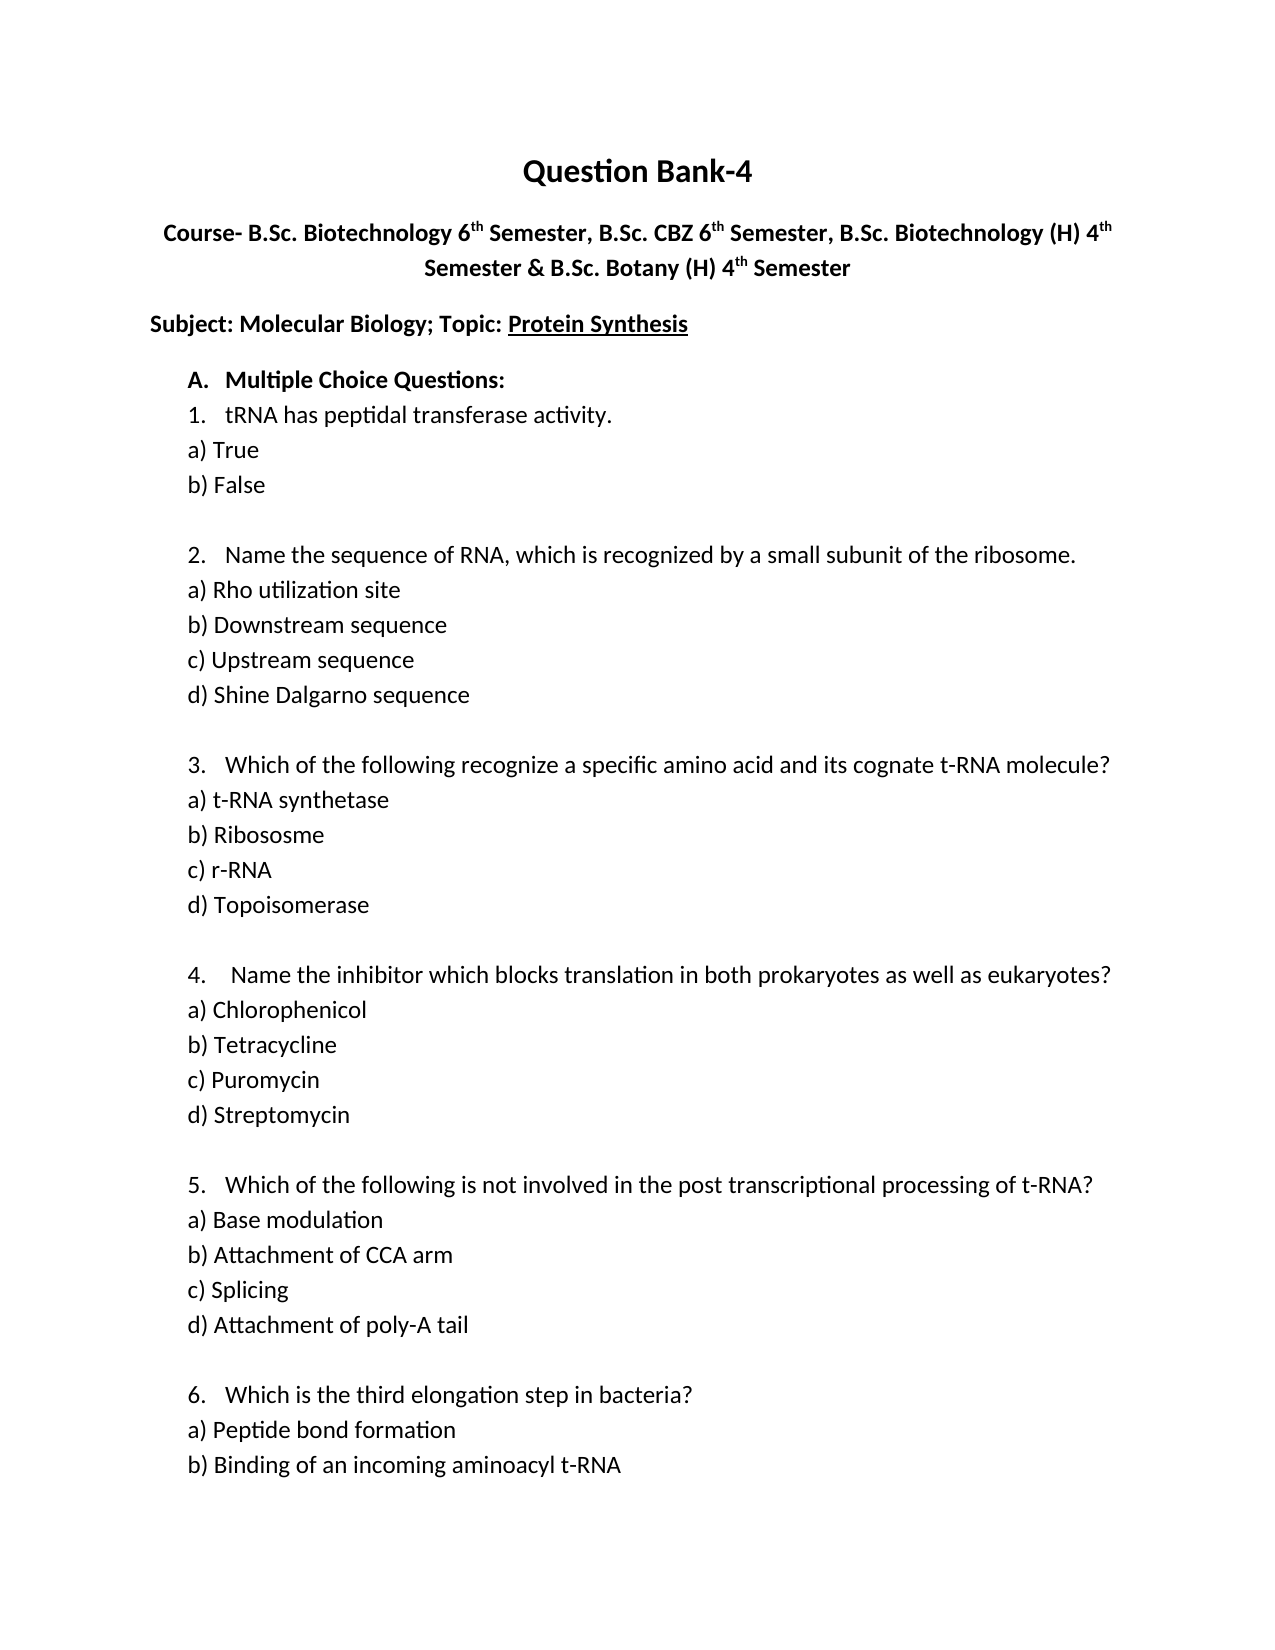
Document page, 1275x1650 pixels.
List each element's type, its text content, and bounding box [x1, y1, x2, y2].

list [187, 1379, 1125, 1480]
list Which of the following recognize a specific amino acid and its cognate t-RNA molecule? a) t-RNA synthetase b) Ribososme c) r-RNA d) Topoisomerase [187, 749, 1125, 920]
text Question Bank-4 [150, 150, 1125, 191]
text Course- B.Sc. Biotechnology 6th Semester, B.Sc. CBZ 6th Semester, B.Sc. Biotechnology (H) 4th Semester & B.Sc. Botany (H) 4th Semester [150, 218, 1125, 283]
list Which of the following is not involved in the post transcriptional processing of t-RNA? a) Base modulation b) Attachment of CCA arm c) Splicing d) Attachment of poly-A tail [187, 1169, 1125, 1340]
text Subject: Molecular Biology; Topic: Protein Synthesis [150, 308, 1125, 339]
list Multiple Choice Questions: [187, 364, 1125, 395]
list tRNA has peptidal transferase activity. a) True b) False [187, 399, 1125, 500]
list Name the sequence of RNA, which is recognized by a small subunit of the ribosome. a) Rho utilization site b) Downstream sequence c) Upstream sequence d) Shine Dalgarno sequence [187, 539, 1125, 710]
list Name the inhibitor which blocks translation in both prokaryotes as well as eukaryotes? a) Chlorophenicol b) Tetracycline c) Puromycin d) Streptomycin [187, 959, 1125, 1130]
